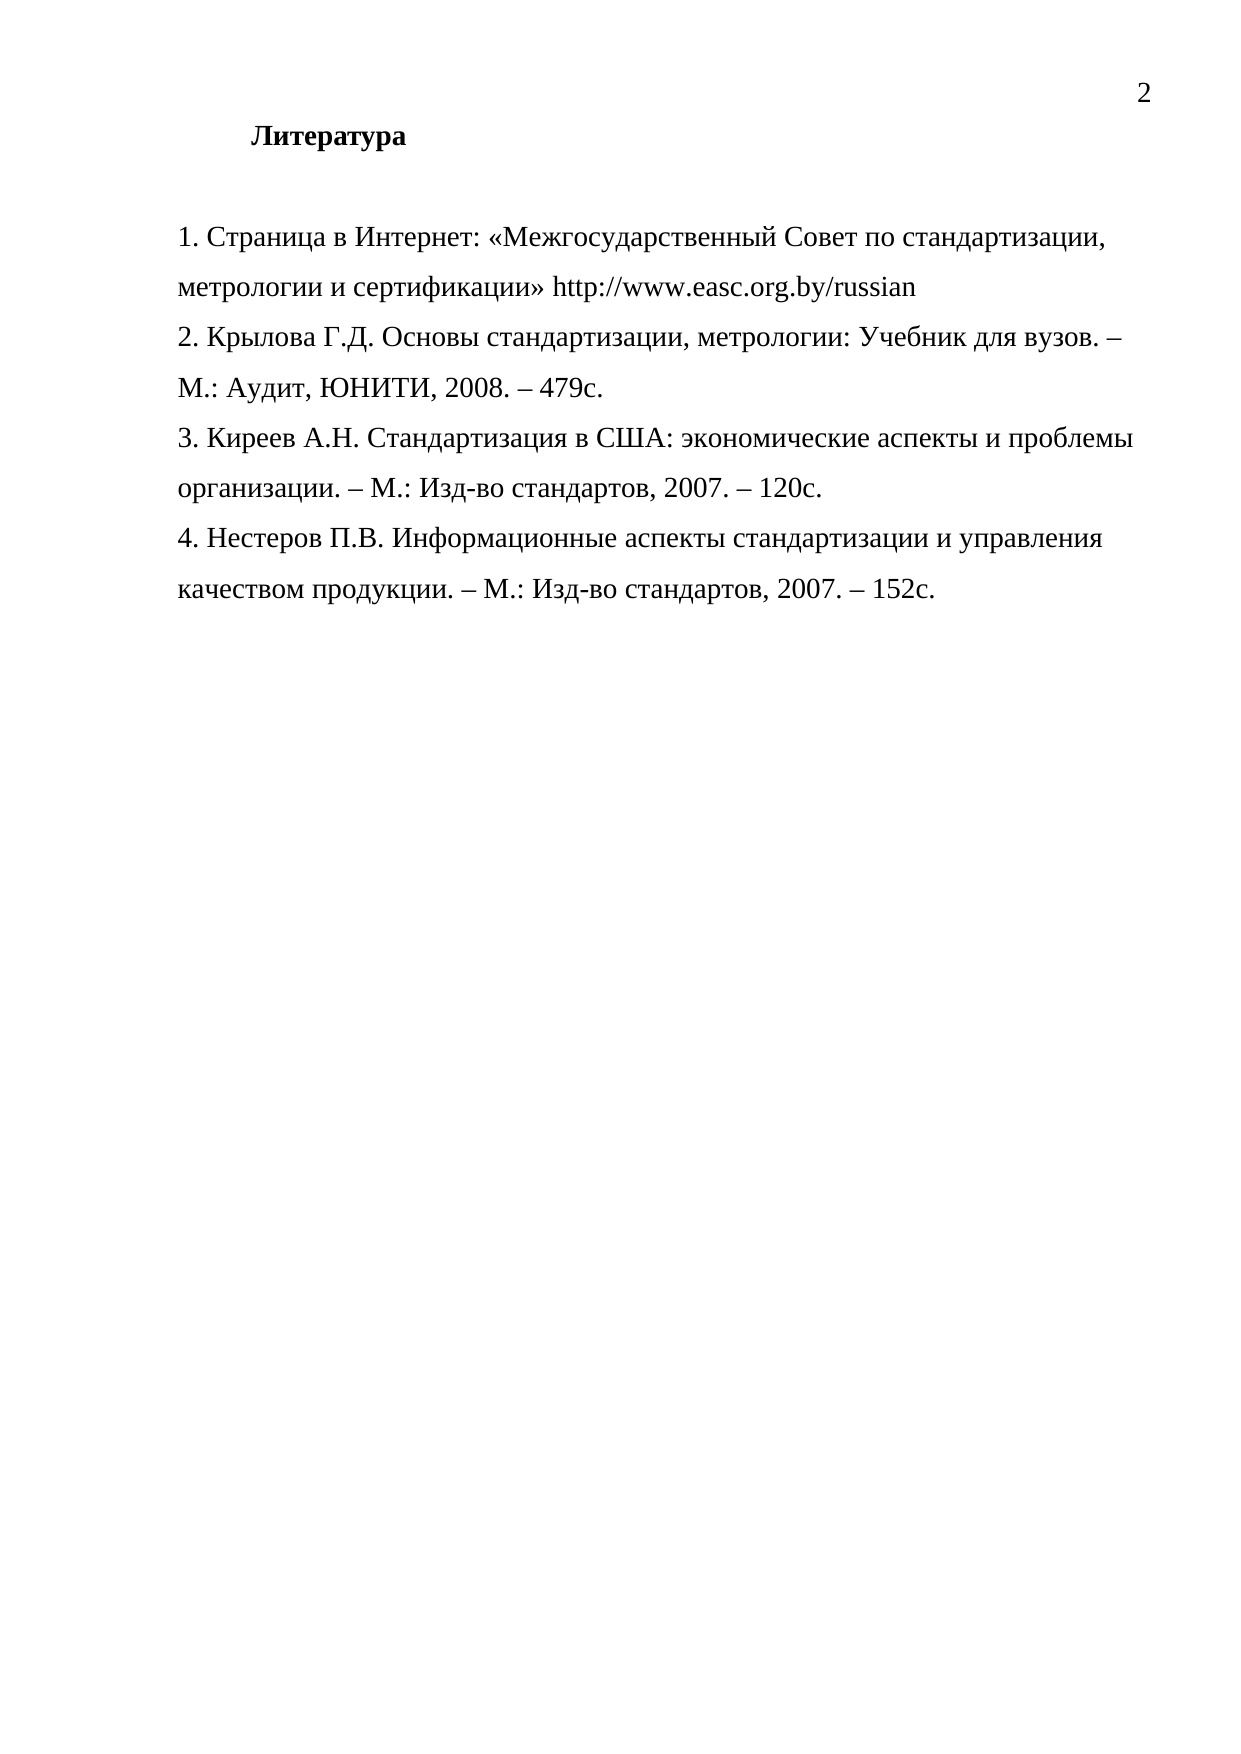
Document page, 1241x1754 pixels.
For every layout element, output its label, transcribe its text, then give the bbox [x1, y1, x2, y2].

text 1. Страница в Интернет: «Межгосударственный Совет по стандартизации, метрологии и сертификации» http://www.easc.org.by/russian [177, 219, 1152, 303]
subtitle Литература [177, 118, 1152, 152]
text 3. Киреев А.Н. Стандартизация в США: экономические аспекты и проблемы организации. – М.: Изд-во стандартов, 2007. – 120с. [177, 420, 1152, 504]
text 2. Крылова Г.Д. Основы стандартизации, метрологии: Учебник для вузов. – М.: Аудит, ЮНИТИ, 2008. – 479с. [177, 319, 1152, 403]
text 4. Нестеров П.В. Информационные аспекты стандартизации и управления качеством продукции. – М.: Изд-во стандартов, 2007. – 152с. [177, 521, 1152, 604]
